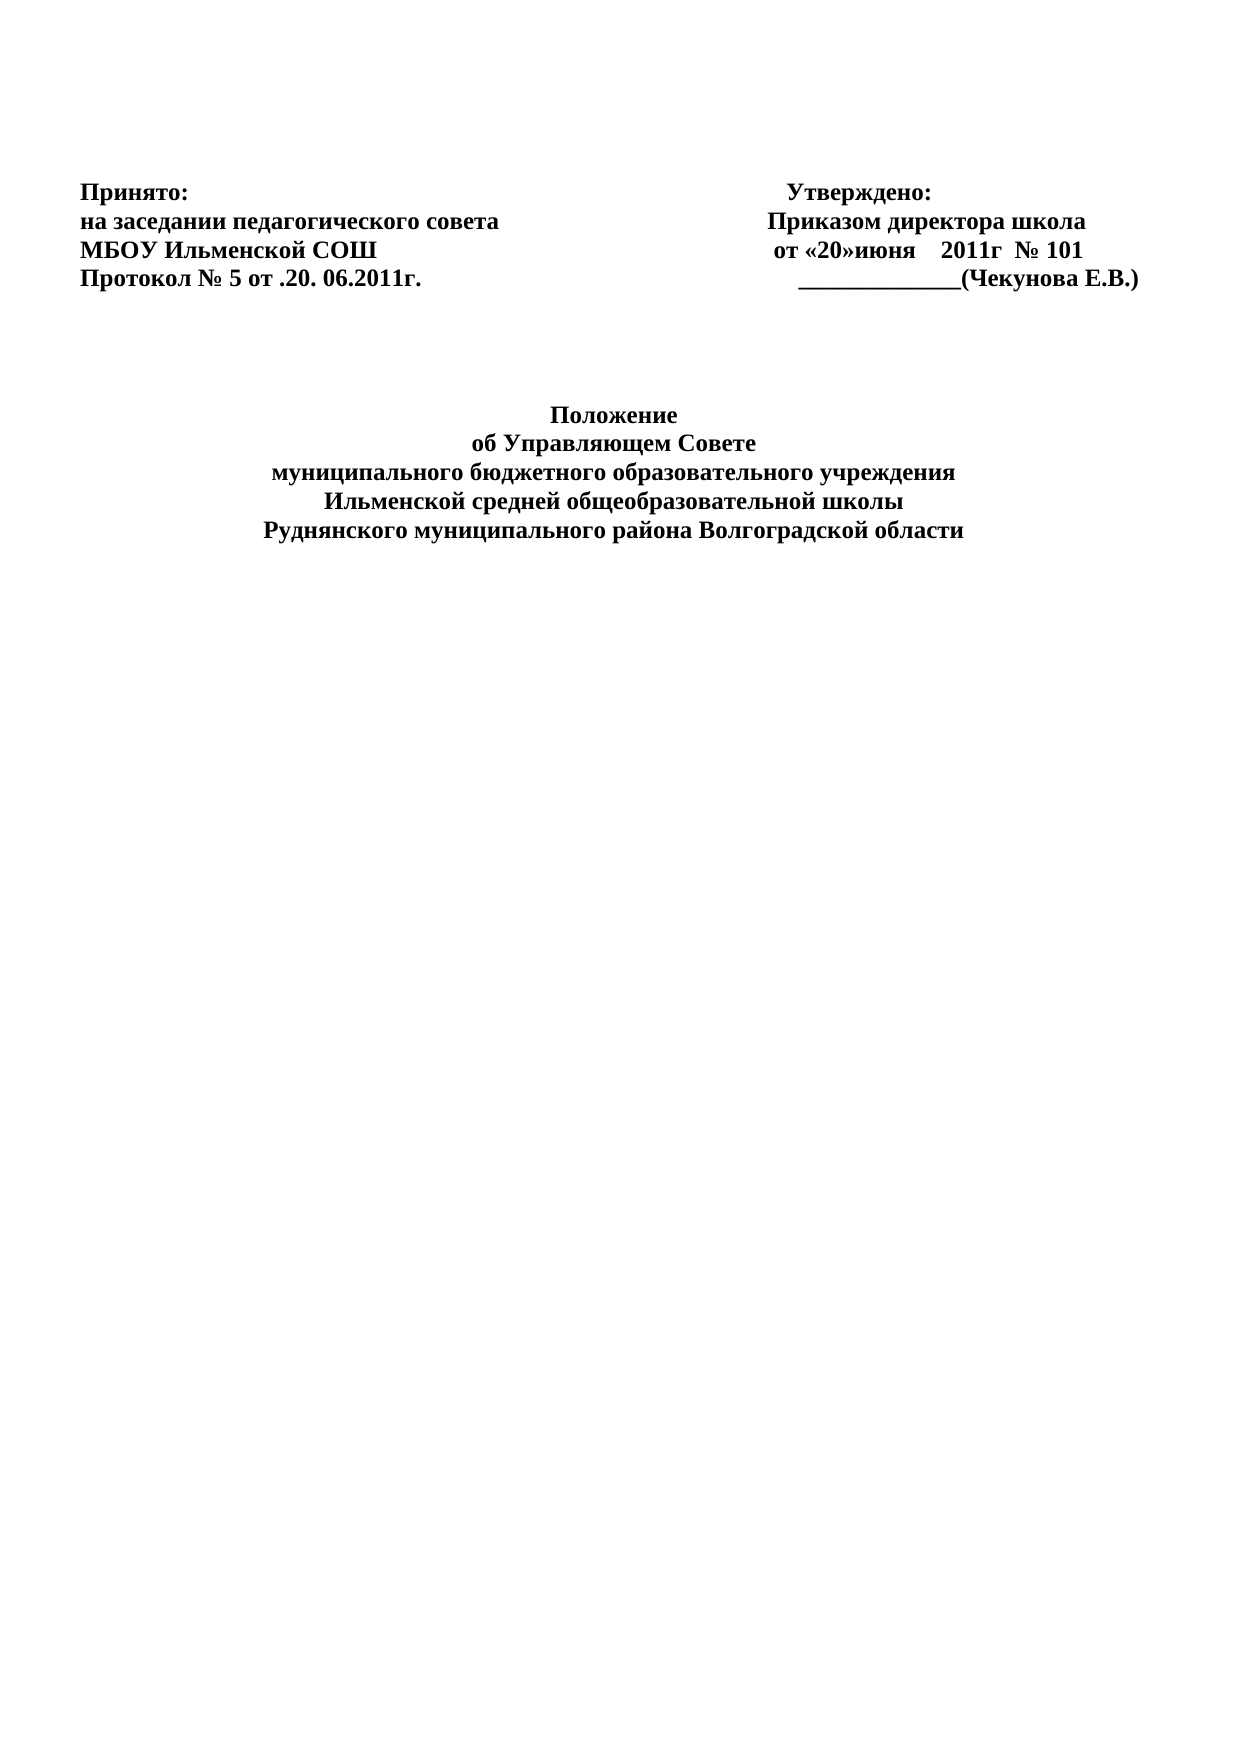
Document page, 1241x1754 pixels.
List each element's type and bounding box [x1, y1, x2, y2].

table_header [67, 118, 1161, 1700]
